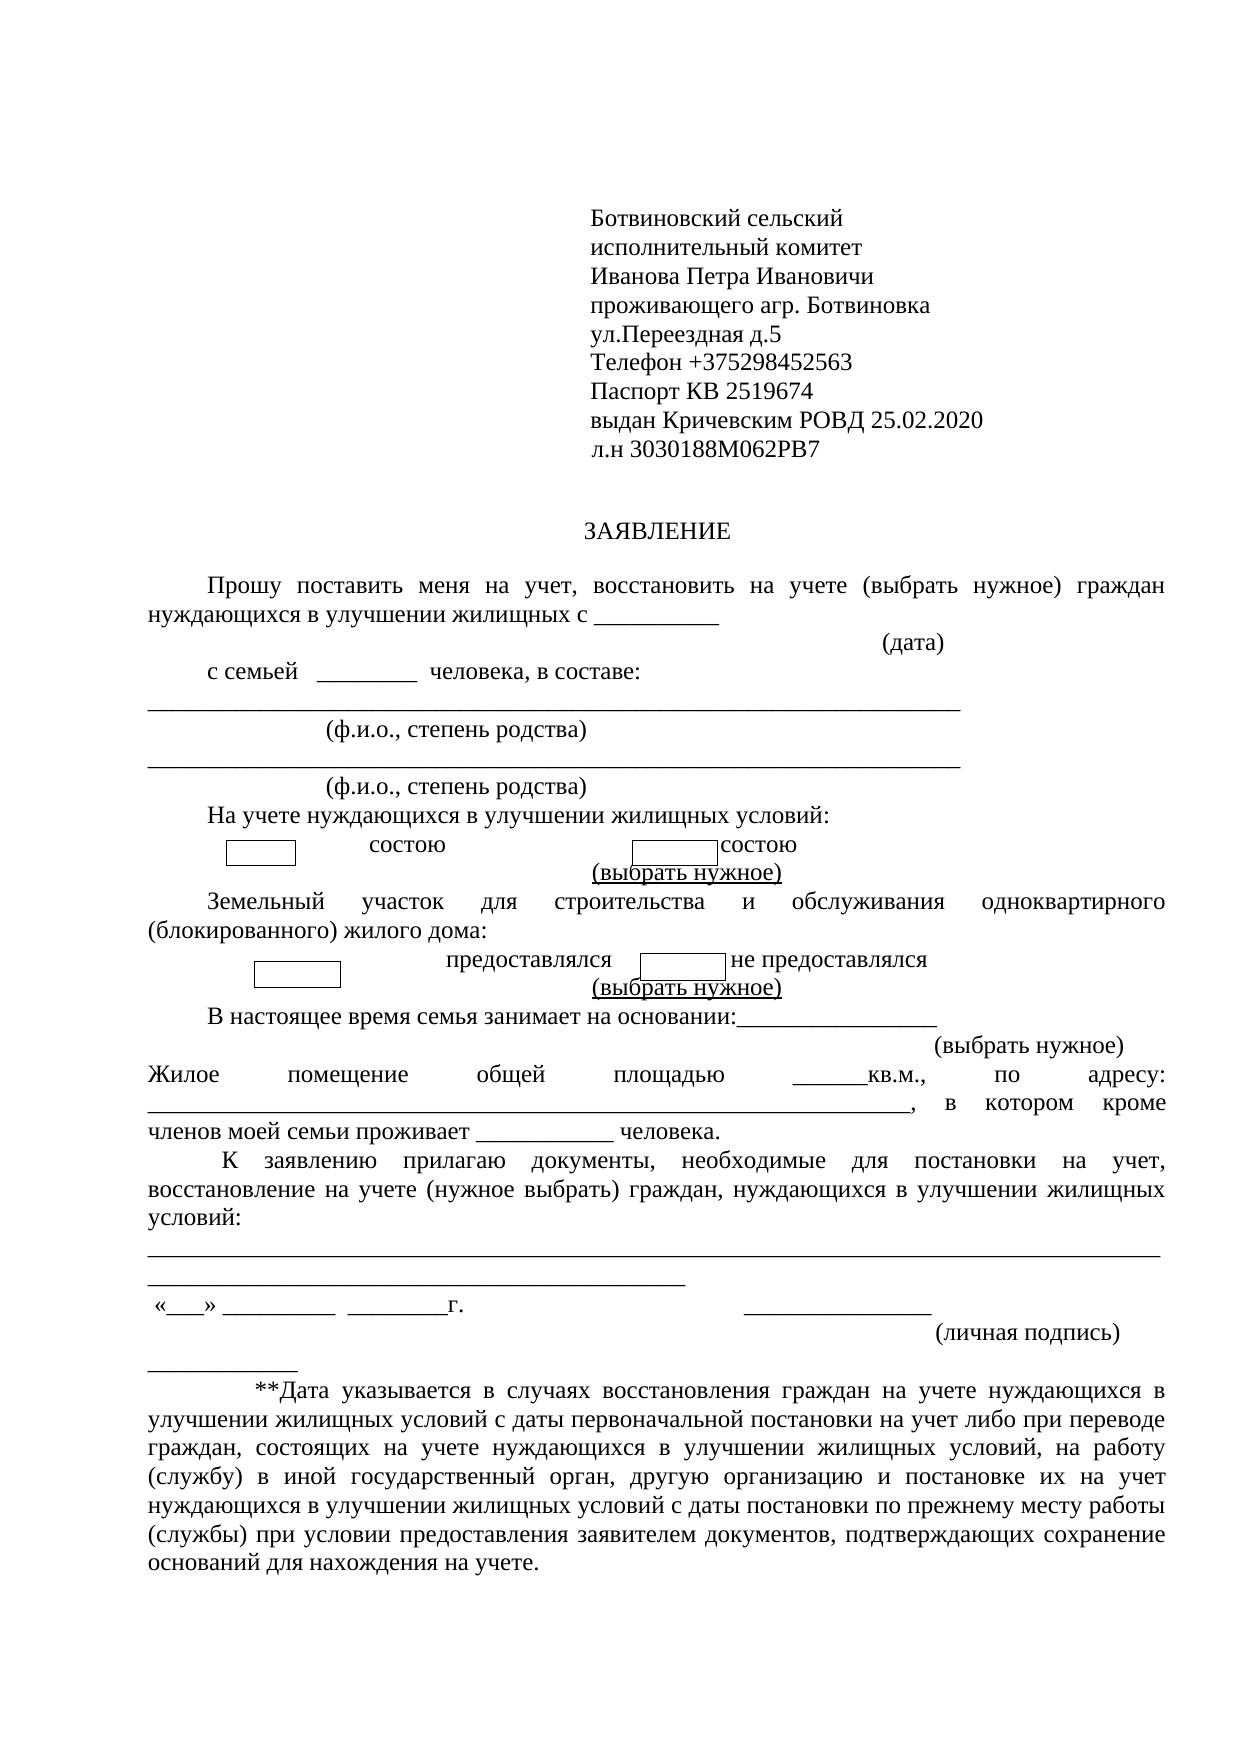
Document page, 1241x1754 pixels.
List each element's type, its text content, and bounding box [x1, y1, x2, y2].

text выдан Кричевским РОВД 25.02.2020 [148, 405, 1167, 434]
text Жилое помещение общей площадью ______кв.м., по адресу: _____________________________________________________________, в котором кроме членов моей семьи проживает ___________ человека. [148, 1059, 1167, 1145]
text «___» _________ ________г. _______________ [148, 1289, 1167, 1317]
text с семьей ________ человека, в составе: [148, 656, 1167, 685]
text исполнительный комитет [516, 232, 1167, 261]
text В настоящее время семья занимает на основании:________________ [148, 1001, 1167, 1030]
text ул.Переездная д.5 [148, 319, 1167, 347]
text (дата) [148, 627, 1167, 656]
text (ф.и.о., степень родства) [148, 714, 1167, 742]
text ____________________________________________________________________________________________________________________________ [148, 1231, 1167, 1289]
text ____________ [148, 1346, 1167, 1375]
text (личная подпись) [148, 1317, 1167, 1346]
text (выбрать нужное) [811, 1030, 1167, 1059]
text (выбрать нужное) [148, 857, 1167, 886]
text К заявлению прилагаю документы, необходимые для постановки на учет, восстановление на учете (нужное выбрать) граждан, нуждающихся в улучшении жилищных условий: [148, 1145, 1167, 1231]
text _________________________________________________________________ [148, 685, 1167, 714]
text проживающего агр. Ботвиновка [148, 290, 1167, 319]
text Ботвиновский сельский [516, 203, 1167, 232]
text состою не состою [295, 829, 1167, 857]
text Прошу поставить меня на учет, восстановить на учете (выбрать нужное) граждан нуждающихся в улучшении жилищных с __________ [148, 570, 1167, 627]
text Земельный участок для строительства и обслуживания одноквартирного (блокированного) жилого дома: [148, 886, 1167, 944]
text _________________________________________________________________ [148, 742, 1167, 771]
text Телефон +375298452563 [148, 347, 1167, 376]
text **Дата указывается в случаях восстановления граждан на учете нуждающихся в улучшении жилищных условий с даты первоначальной постановки на учет либо при переводе граждан, состоящих на учете нуждающихся в улучшении жилищных условий, на работу (службу) в иной государственный орган, другую организацию и постановке их на учет нуждающихся в улучшении жилищных условий с даты постановки по прежнему месту работы (службы) при условии предоставления заявителем документов, подтверждающих сохранение оснований для нахождения на учете. [148, 1375, 1167, 1576]
text л.н 3030188M062PB7 [148, 434, 1167, 462]
text (выбрать нужное) [133, 972, 1167, 1001]
text (ф.и.о., степень родства) [148, 771, 1167, 800]
title ЗАЯВЛЕНИЕ [148, 516, 1167, 545]
text На учете нуждающихся в улучшении жилищных условий: [148, 800, 1167, 829]
text Паспорт КВ 2519674 [516, 376, 1167, 405]
text Иванова Петра Ивановичи [148, 261, 1167, 290]
text предоставлялся не предоставлялся [148, 944, 1167, 972]
